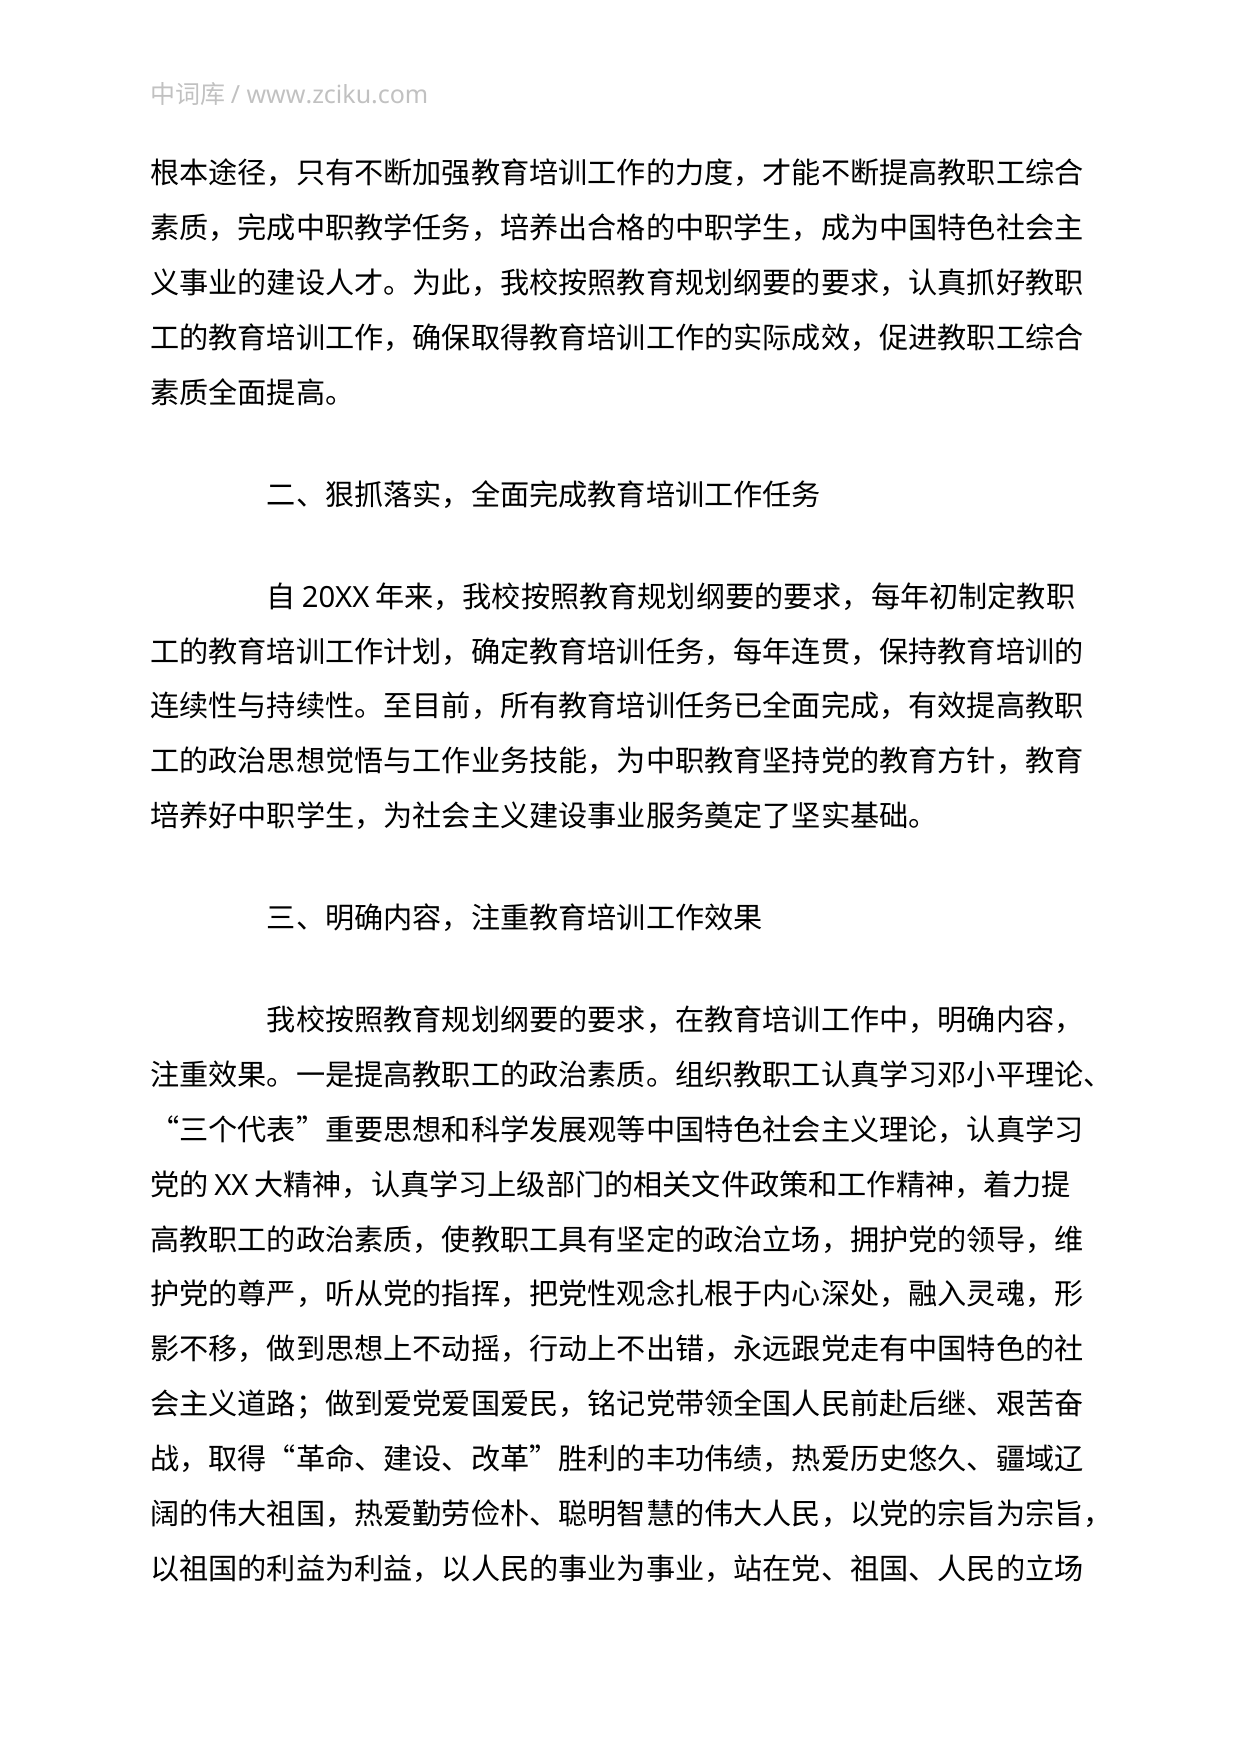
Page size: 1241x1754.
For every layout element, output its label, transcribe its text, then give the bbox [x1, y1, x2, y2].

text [150, 996, 1090, 1588]
text 自20XX年来，我校按照教育规划纲要的要求，每年初制定教职工的教育培训工作计划，确定教育培训任务，每年连贯，保持教育培训的连续性与持续性。至目前，所有教育培训任务已全面完成，有效提高教职工的政治思想觉悟与工作业务技能，为中职教育坚持党的教育方针，教育培养好中职学生，为社会主义建设事业服务奠定了坚实基础。 [150, 573, 1090, 835]
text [150, 150, 1090, 412]
text 三、明确内容，注重教育培训工作效果 [150, 894, 1090, 937]
text 二、狠抓落实，全面完成教育培训工作任务 [150, 471, 1090, 514]
